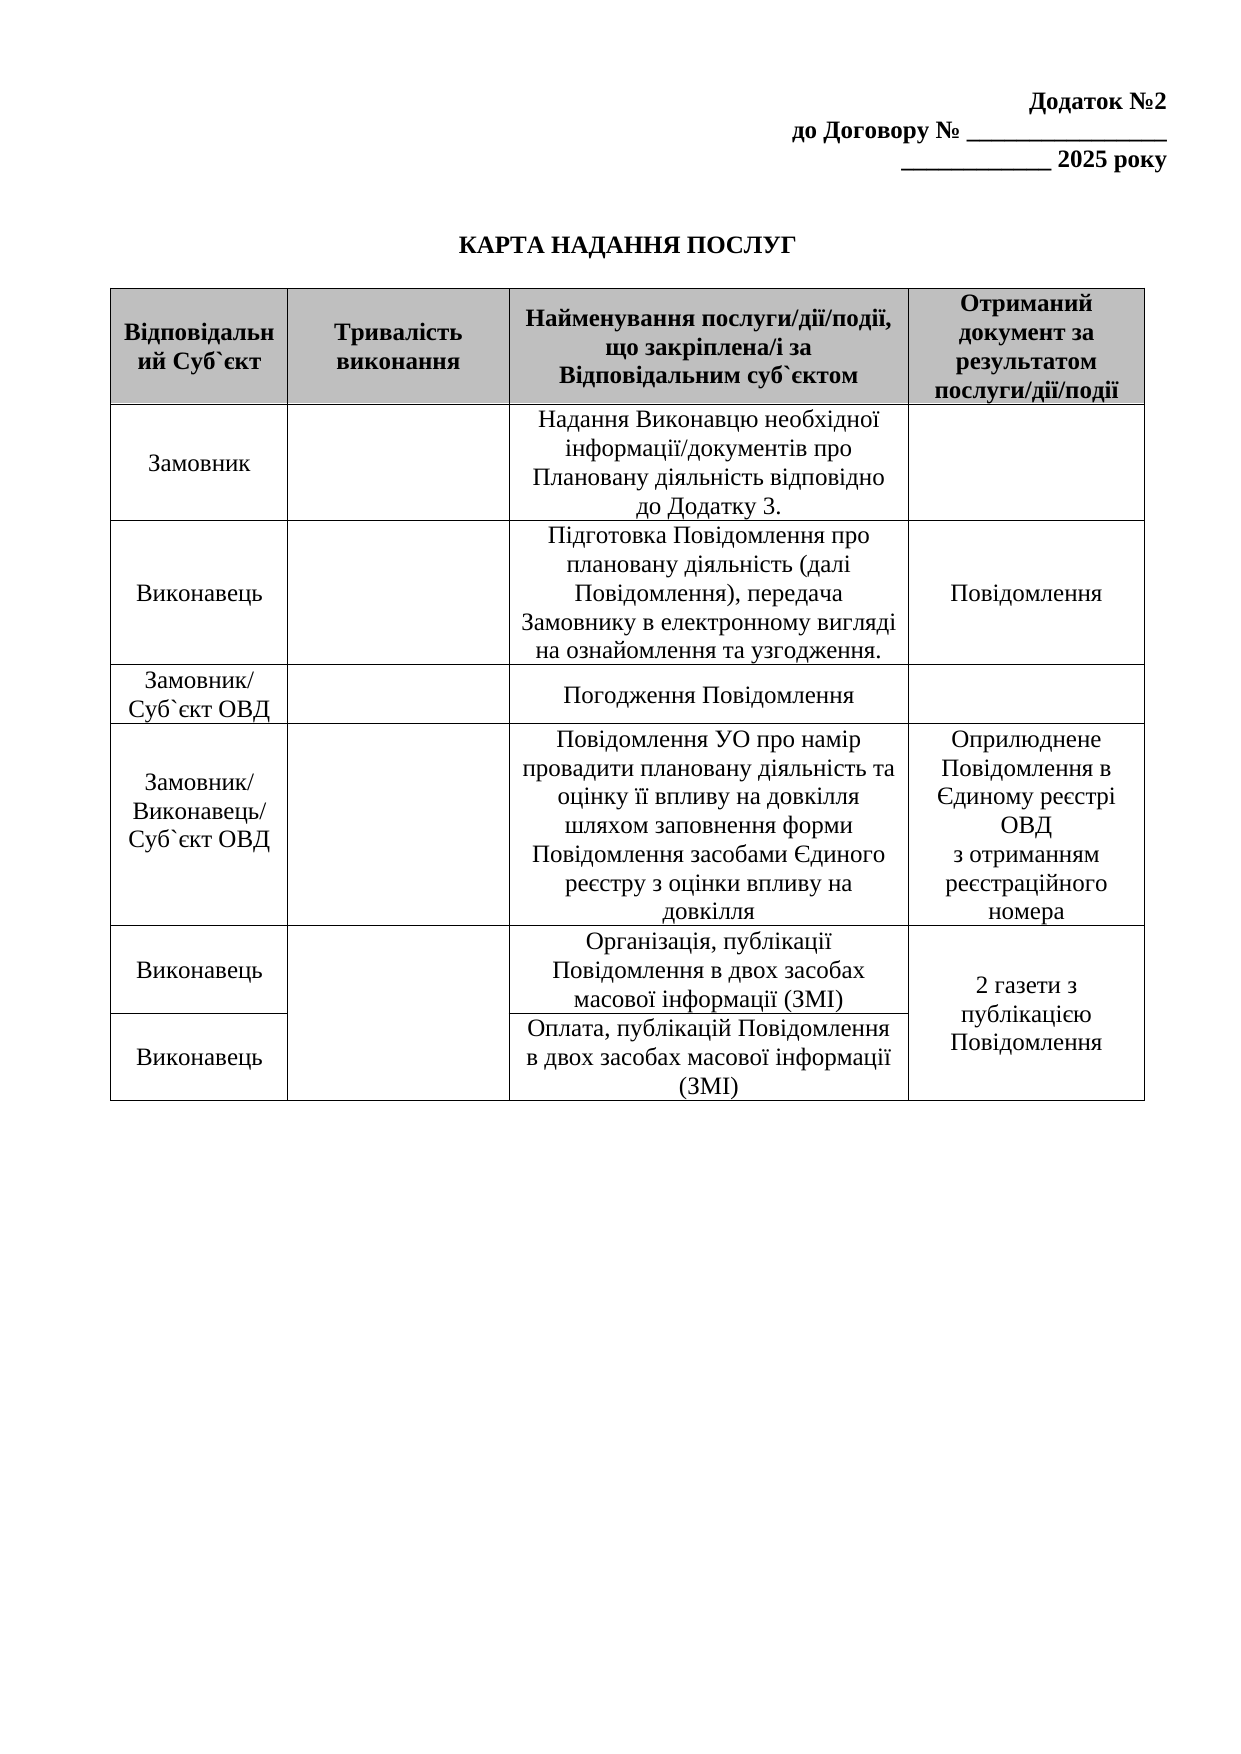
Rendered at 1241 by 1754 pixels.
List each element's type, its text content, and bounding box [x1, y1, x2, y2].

table_header Тривалість виконання [288, 289, 509, 403]
table_cell Підготовка Повідомлення про плановану діяльність (далі Повідомлення), передача Замовнику в електронному вигляді на ознайомлення та узгодження. [510, 521, 908, 664]
table_cell Замовник/ Виконавець/ Суб`єкт ОВД [111, 724, 287, 925]
table_cell Виконавець [111, 1014, 287, 1100]
table_header Отриманий документ за результатом послуги/дії/події [909, 289, 1144, 403]
table_cell Повідомлення [909, 521, 1144, 664]
table_cell Виконавець [111, 926, 287, 1012]
table_cell Організація, публікації Повідомлення в двох засобах масової інформації (ЗМІ) [510, 926, 908, 1012]
table_cell [288, 405, 509, 519]
table_cell [288, 926, 509, 1100]
table_cell Замовник/ Суб`єкт ОВД [111, 665, 287, 723]
table_cell Повідомлення УО про намір провадити плановану діяльність та оцінку її впливу на довкілля шляхом заповнення форми Повідомлення засобами Єдиного реєстру з оцінки впливу на довкілля [510, 724, 908, 925]
table_cell Виконавець [111, 521, 287, 664]
text КАРТА НАДАННЯ ПОСЛУГ [89, 230, 1167, 259]
table_cell [288, 724, 509, 925]
table_cell 2 газети з публікацією Повідомлення [909, 926, 1144, 1100]
table_cell Оплата, публікацій Повідомлення в двох засобах масової інформації (ЗМІ) [510, 1014, 908, 1100]
text Додаток №2 [89, 86, 1167, 115]
table_cell Оприлюднене Повідомлення в Єдиному реєстрі ОВД з отриманням реєстраційного номера [909, 724, 1144, 925]
table_header Найменування послуги/дії/події, що закріплена/і за Відповідальним суб`єктом [510, 289, 908, 403]
table_cell Погодження Повідомлення [510, 665, 908, 723]
text ____________ 2025 року [89, 144, 1167, 172]
table_cell [288, 665, 509, 723]
text до Договору № ________________ [89, 115, 1167, 144]
table_cell [288, 521, 509, 664]
table_cell Замовник [111, 405, 287, 519]
table_cell Надання Виконавцю необхідної інформації/документів про Плановану діяльність відповідно до Додатку 3. [510, 405, 908, 519]
table_header Відповідальний Суб`єкт [111, 289, 287, 403]
table_cell [909, 405, 1144, 519]
table_cell [909, 665, 1144, 723]
